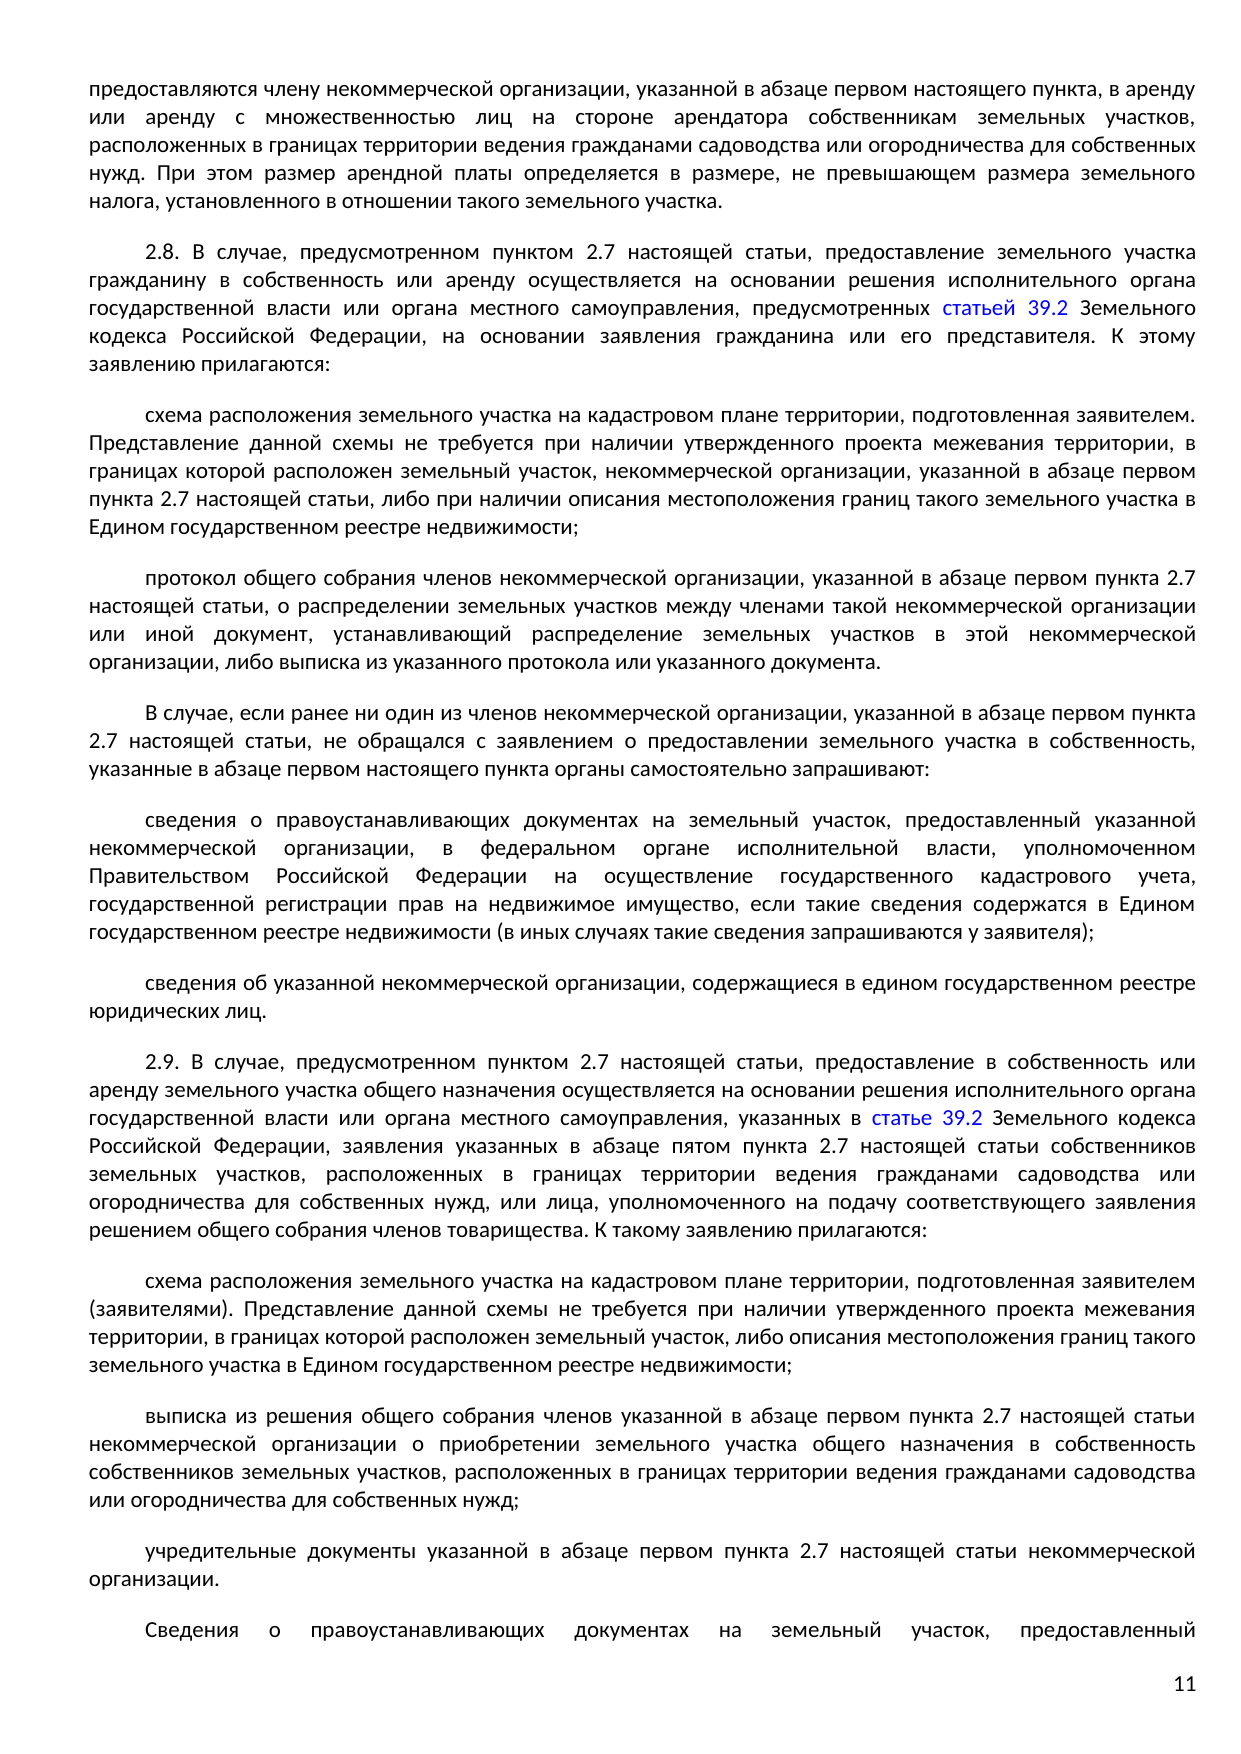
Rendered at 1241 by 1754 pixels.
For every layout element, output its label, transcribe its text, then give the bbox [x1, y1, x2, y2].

text выписка из решения общего собрания членов указанной в абзаце первом пункта 2.7 настоящей статьи некоммерческой организации о приобретении земельного участка общего назначения в собственность собственников земельных участков, расположенных в границах территории ведения гражданами садоводства или огородничества для собственных нужд; [89, 1401, 1196, 1513]
text В случае, если ранее ни один из членов некоммерческой организации, указанной в абзаце первом пункта 2.7 настоящей статьи, не обращался с заявлением о предоставлении земельного участка в собственность, указанные в абзаце первом настоящего пункта органы самостоятельно запрашивают: [89, 698, 1196, 782]
text схема расположения земельного участка на кадастровом плане территории, подготовленная заявителем (заявителями). Представление данной схемы не требуется при наличии утвержденного проекта межевания территории, в границах которой расположен земельный участок, либо описания местоположения границ такого земельного участка в Едином государственном реестре недвижимости; [89, 1266, 1196, 1378]
text сведения об указанной некоммерческой организации, содержащиеся в едином государственном реестре юридических лиц. [89, 968, 1196, 1024]
text сведения о правоустанавливающих документах на земельный участок, предоставленный указанной некоммерческой организации, в федеральном органе исполнительной власти, уполномоченном Правительством Российской Федерации на осуществление государственного кадастрового учета, государственной регистрации прав на недвижимое имущество, если такие сведения содержатся в Едином государственном реестре недвижимости (в иных случаях такие сведения запрашиваются у заявителя); [89, 805, 1196, 945]
text протокол общего собрания членов некоммерческой организации, указанной в абзаце первом пункта 2.7 настоящей статьи, о распределении земельных участков между членами такой некоммерческой организации или иной документ, устанавливающий распределение земельных участков в этой некоммерческой организации, либо выписка из указанного протокола или указанного документа. [89, 563, 1196, 675]
text схема расположения земельного участка на кадастровом плане территории, подготовленная заявителем. Представление данной схемы не требуется при наличии утвержденного проекта межевания территории, в границах которой расположен земельный участок, некоммерческой организации, указанной в абзаце первом пункта 2.7 настоящей статьи, либо при наличии описания местоположения границ такого земельного участка в Едином государственном реестре недвижимости; [89, 400, 1196, 540]
text 2.9. В случае, предусмотренном пунктом 2.7 настоящей статьи, предоставление в собственность или аренду земельного участка общего назначения осуществляется на основании решения исполнительного органа государственной власти или органа местного самоуправления, указанных в статье 39.2 Земельного кодекса Российской Федерации, заявления указанных в абзаце пятом пункта 2.7 настоящей статьи собственников земельных участков, расположенных в границах территории ведения гражданами садоводства или огородничества для собственных нужд, или лица, уполномоченного на подачу соответствующего заявления решением общего собрания членов товарищества. К такому заявлению прилагаются: [89, 1047, 1196, 1243]
text 2.8. В случае, предусмотренном пунктом 2.7 настоящей статьи, предоставление земельного участка гражданину в собственность или аренду осуществляется на основании решения исполнительного органа государственной власти или органа местного самоуправления, предусмотренных статьей 39.2 Земельного кодекса Российской Федерации, на основании заявления гражданина или его представителя. К этому заявлению прилагаются: [89, 237, 1196, 377]
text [89, 74, 1196, 214]
text учредительные документы указанной в абзаце первом пункта 2.7 настоящей статьи некоммерческой организации. [89, 1536, 1196, 1592]
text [89, 1615, 1196, 1643]
